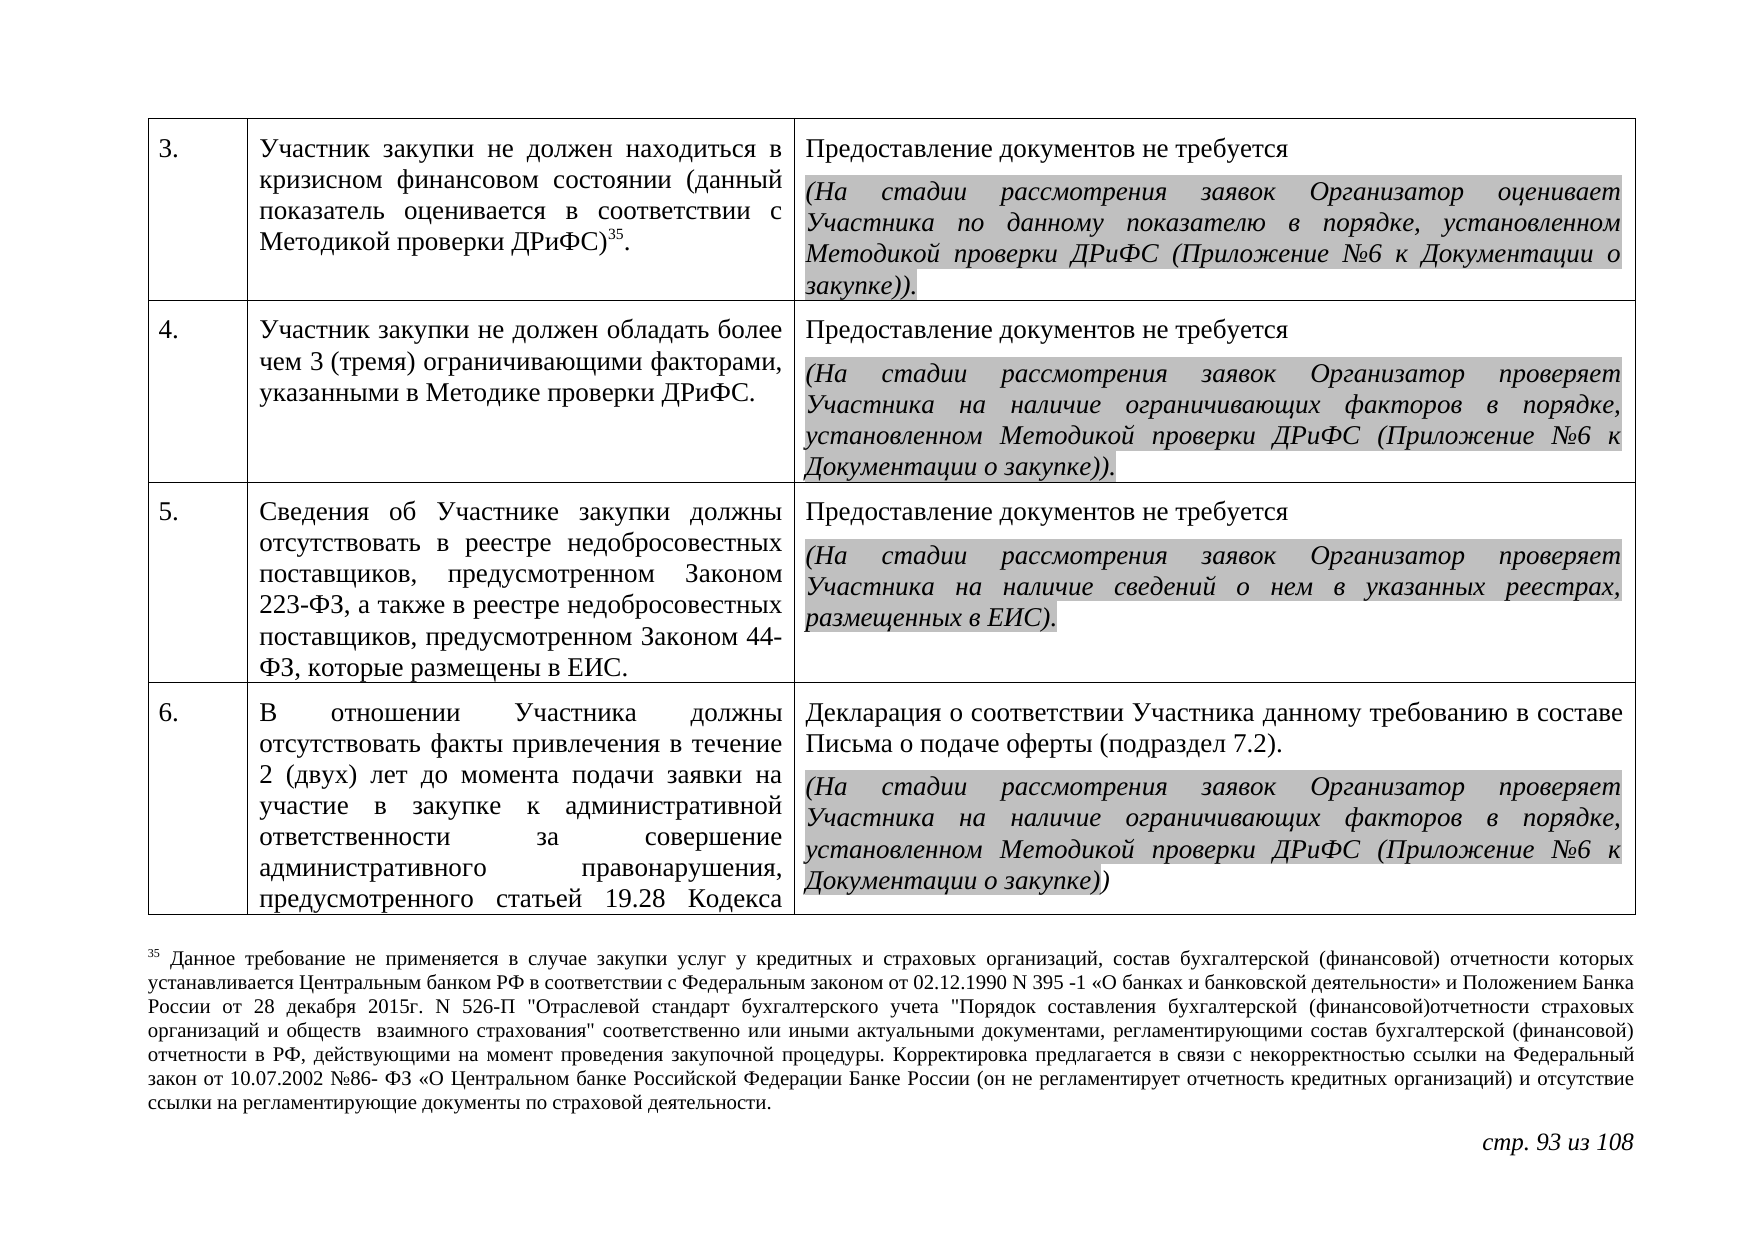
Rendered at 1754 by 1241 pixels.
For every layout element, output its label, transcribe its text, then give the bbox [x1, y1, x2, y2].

table_cell Предоставление документов не требуется (На стадии рассмотрения заявок Организатор оценивает Участника по данному показателю в порядке, установленном Методикой проверки ДРиФС (Приложение №6 к Документации о закупке)). [795, 119, 1635, 300]
table_cell Участник закупки не должен обладать более чем 3 (тремя) ограничивающими факторами, указанными в Методике проверки ДРиФС. [248, 301, 794, 482]
table_cell Предоставление документов не требуется (На стадии рассмотрения заявок Организатор проверяет Участника на наличие сведений о нем в указанных реестрах, размещенных в ЕИС). [795, 483, 1635, 682]
table_cell [149, 683, 247, 914]
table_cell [248, 683, 794, 914]
table_cell Сведения об Участнике закупки должны отсутствовать в реестре недобросовестных поставщиков, предусмотренном Законом 223-ФЗ, а также в реестре недобросовестных поставщиков, предусмотренном Законом 44-ФЗ, которые размещены в ЕИС. [248, 483, 794, 682]
table_cell [149, 119, 247, 300]
table_cell [149, 301, 247, 482]
table_cell Предоставление документов не требуется (На стадии рассмотрения заявок Организатор проверяет Участника на наличие ограничивающих факторов в порядке, установленном Методикой проверки ДРиФС (Приложение №6 к Документации о закупке)). [795, 301, 1635, 482]
table_cell Участник закупки не должен находиться в кризисном финансовом состоянии (данный показатель оценивается в соответствии с Методикой проверки ДРиФС). [248, 119, 794, 300]
table_cell [149, 483, 247, 682]
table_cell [795, 683, 1635, 914]
